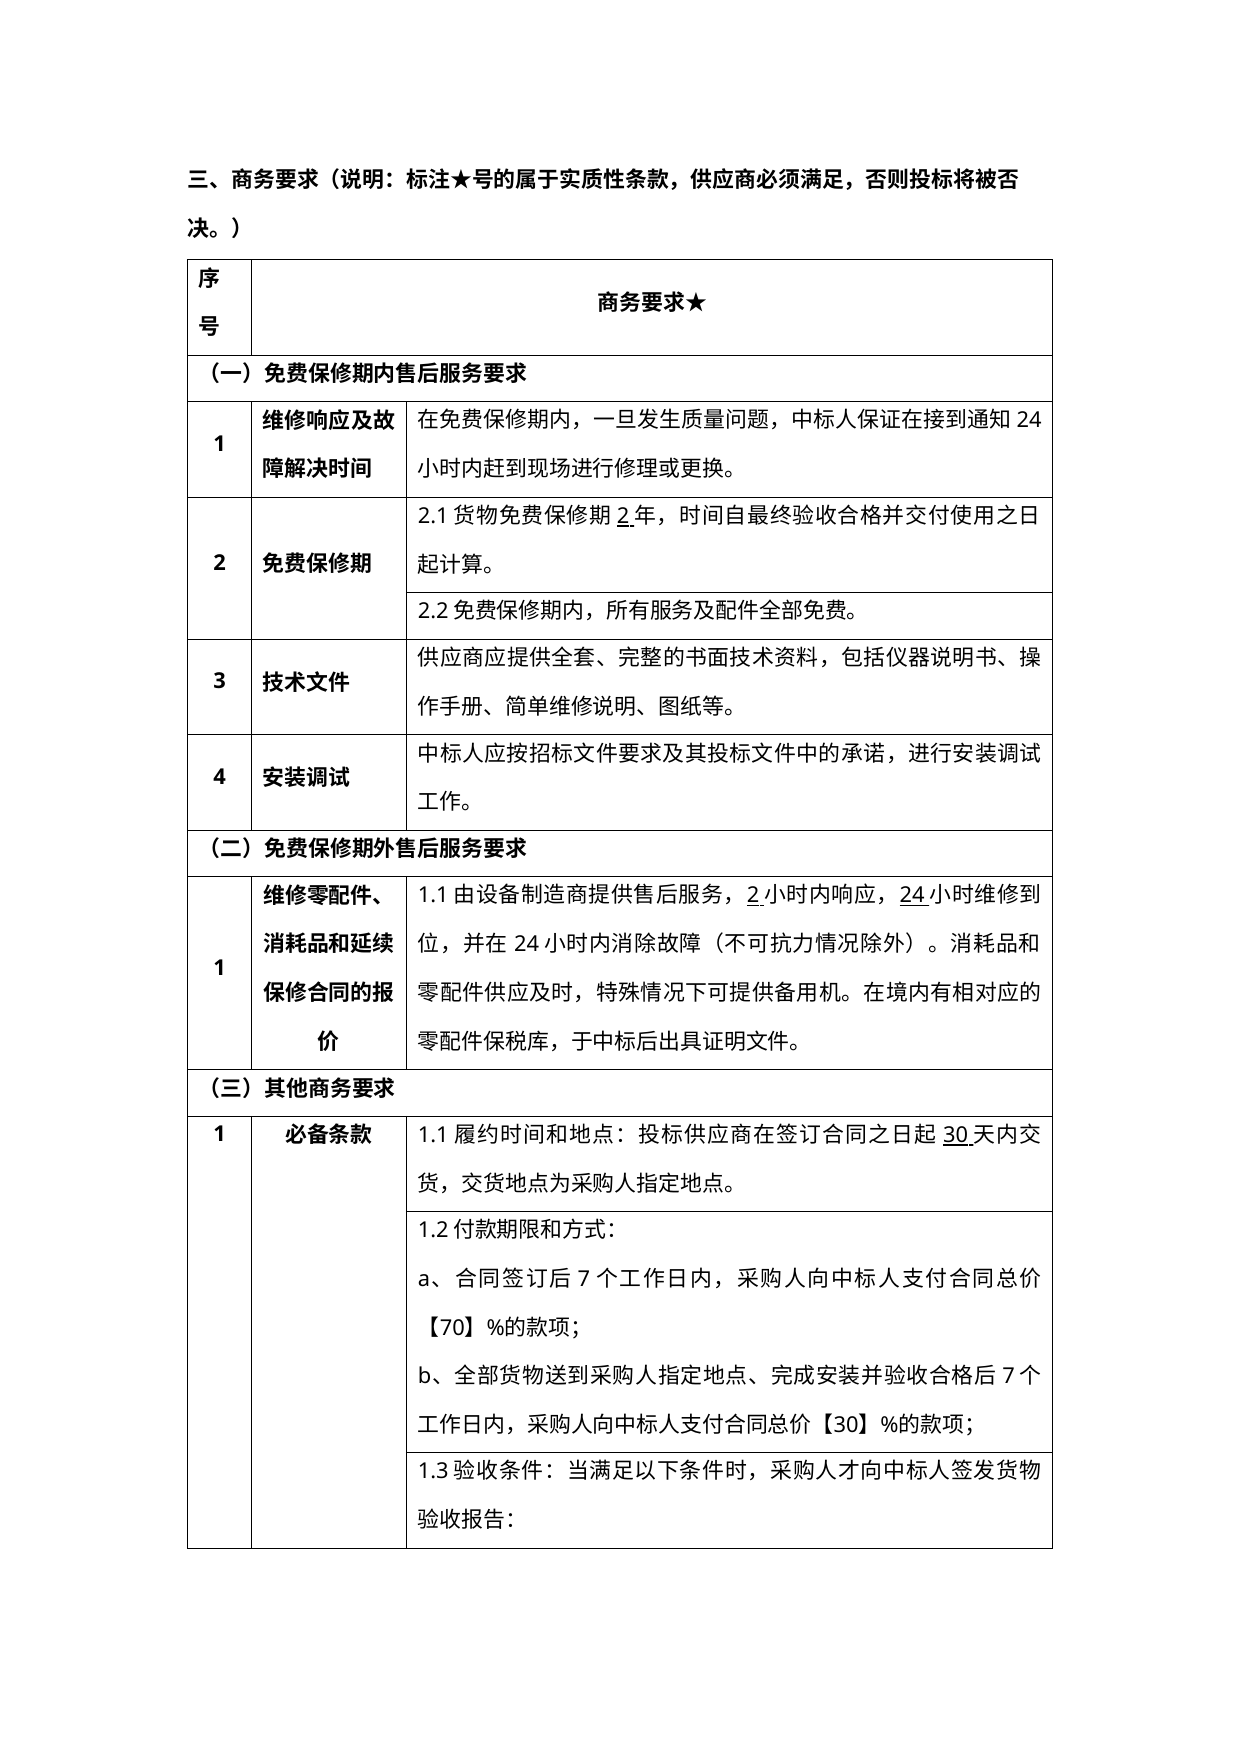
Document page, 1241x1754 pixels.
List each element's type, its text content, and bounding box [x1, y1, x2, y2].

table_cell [407, 1453, 1052, 1547]
table_cell 维修零配件、消耗品和延续保修合同的报价 [252, 877, 406, 1069]
table_cell 1 [188, 402, 251, 497]
table_header 序号 [188, 260, 251, 354]
table_cell 1.1由设备制造商提供售后服务，2小时内响应，24小时维修到位，并在 24小时内消除故障（不可抗力情况除外）。消耗品和零配件供应及时，特殊情况下可提供备用机。在境内有相对应的零配件保税库，于中标后出具证明文件。 [407, 877, 1052, 1069]
table_cell 安装调试 [252, 735, 406, 829]
table_cell 1.1履约时间和地点：投标供应商在签订合同之日起30天内交货，交货地点为采购人指定地点。 [407, 1117, 1052, 1211]
table_cell （二）免费保修期外售后服务要求 [188, 831, 1052, 876]
table_cell 2.2免费保修期内，所有服务及配件全部免费。 [407, 593, 1052, 639]
text 三、商务要求（说明：标注★号的属于实质性条款，供应商必须满足，否则投标将被否决。） [187, 162, 1053, 243]
table_cell 免费保修期 [252, 498, 406, 639]
table_cell 1 [188, 1117, 251, 1547]
table_header 商务要求★ [252, 260, 1052, 354]
table_cell 1.2付款期限和方式： a、合同签订后7个工作日内，采购人向中标人支付合同总价【70】%的款项； b、全部货物送到采购人指定地点、完成安装并验收合格后7个工作日内，采购人向中标人支付合同总价【30】%的款项； [407, 1212, 1052, 1452]
table_cell 2 [188, 498, 251, 639]
table_cell 维修响应及故障解决时间 [252, 402, 406, 497]
table_cell 3 [188, 640, 251, 734]
table_cell 必备条款 [252, 1117, 406, 1547]
table_cell 1 [188, 877, 251, 1069]
table_cell 技术文件 [252, 640, 406, 734]
table_cell 4 [188, 735, 251, 829]
table_cell 在免费保修期内，一旦发生质量问题，中标人保证在接到通知24小时内赶到现场进行修理或更换。 [407, 402, 1052, 497]
table_cell （三）其他商务要求 [188, 1070, 1052, 1116]
table_cell 2.1货物免费保修期2年，时间自最终验收合格并交付使用之日起计算。 [407, 498, 1052, 592]
table_cell 中标人应按招标文件要求及其投标文件中的承诺，进行安装调试工作。 [407, 735, 1052, 829]
table_cell （一）免费保修期内售后服务要求 [188, 356, 1052, 401]
table_cell 供应商应提供全套、完整的书面技术资料，包括仪器说明书、操作手册、简单维修说明、图纸等。 [407, 640, 1052, 734]
